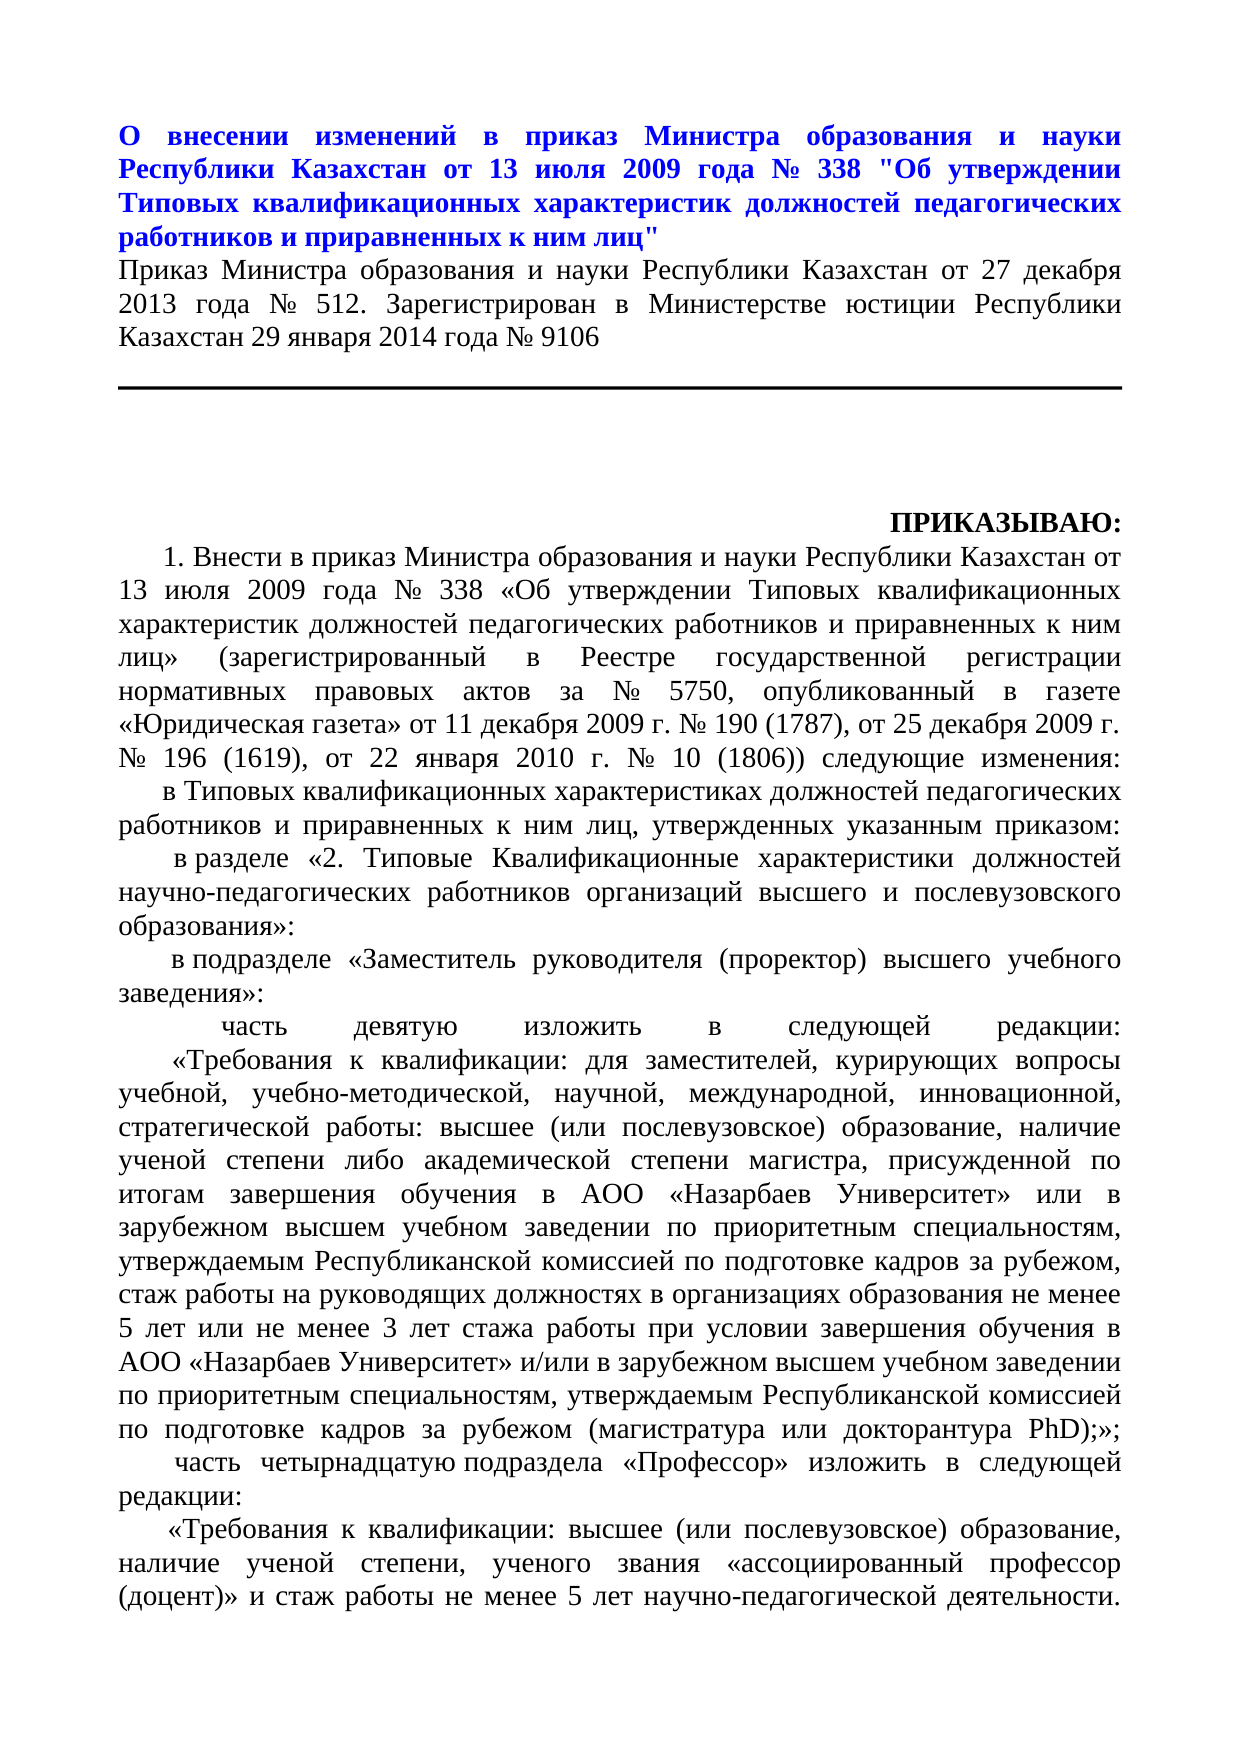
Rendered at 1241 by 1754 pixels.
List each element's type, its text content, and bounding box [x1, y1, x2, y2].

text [118, 505, 1122, 1612]
text Приказ Министра образования и науки Республики Казахстан от 27 декабря 2013 года № 512. Зарегистрирован в Министерстве юстиции Республики Казахстан 29 января 2014 года № 9106 [118, 252, 1122, 353]
text О внесении изменений в приказ Министра образования и науки Республики Казахстан от 13 июля 2009 года № 338 "Об утверждении Типовых квалификационных характеристик должностей педагогических работников и приравненных к ним лиц" [118, 118, 1122, 252]
